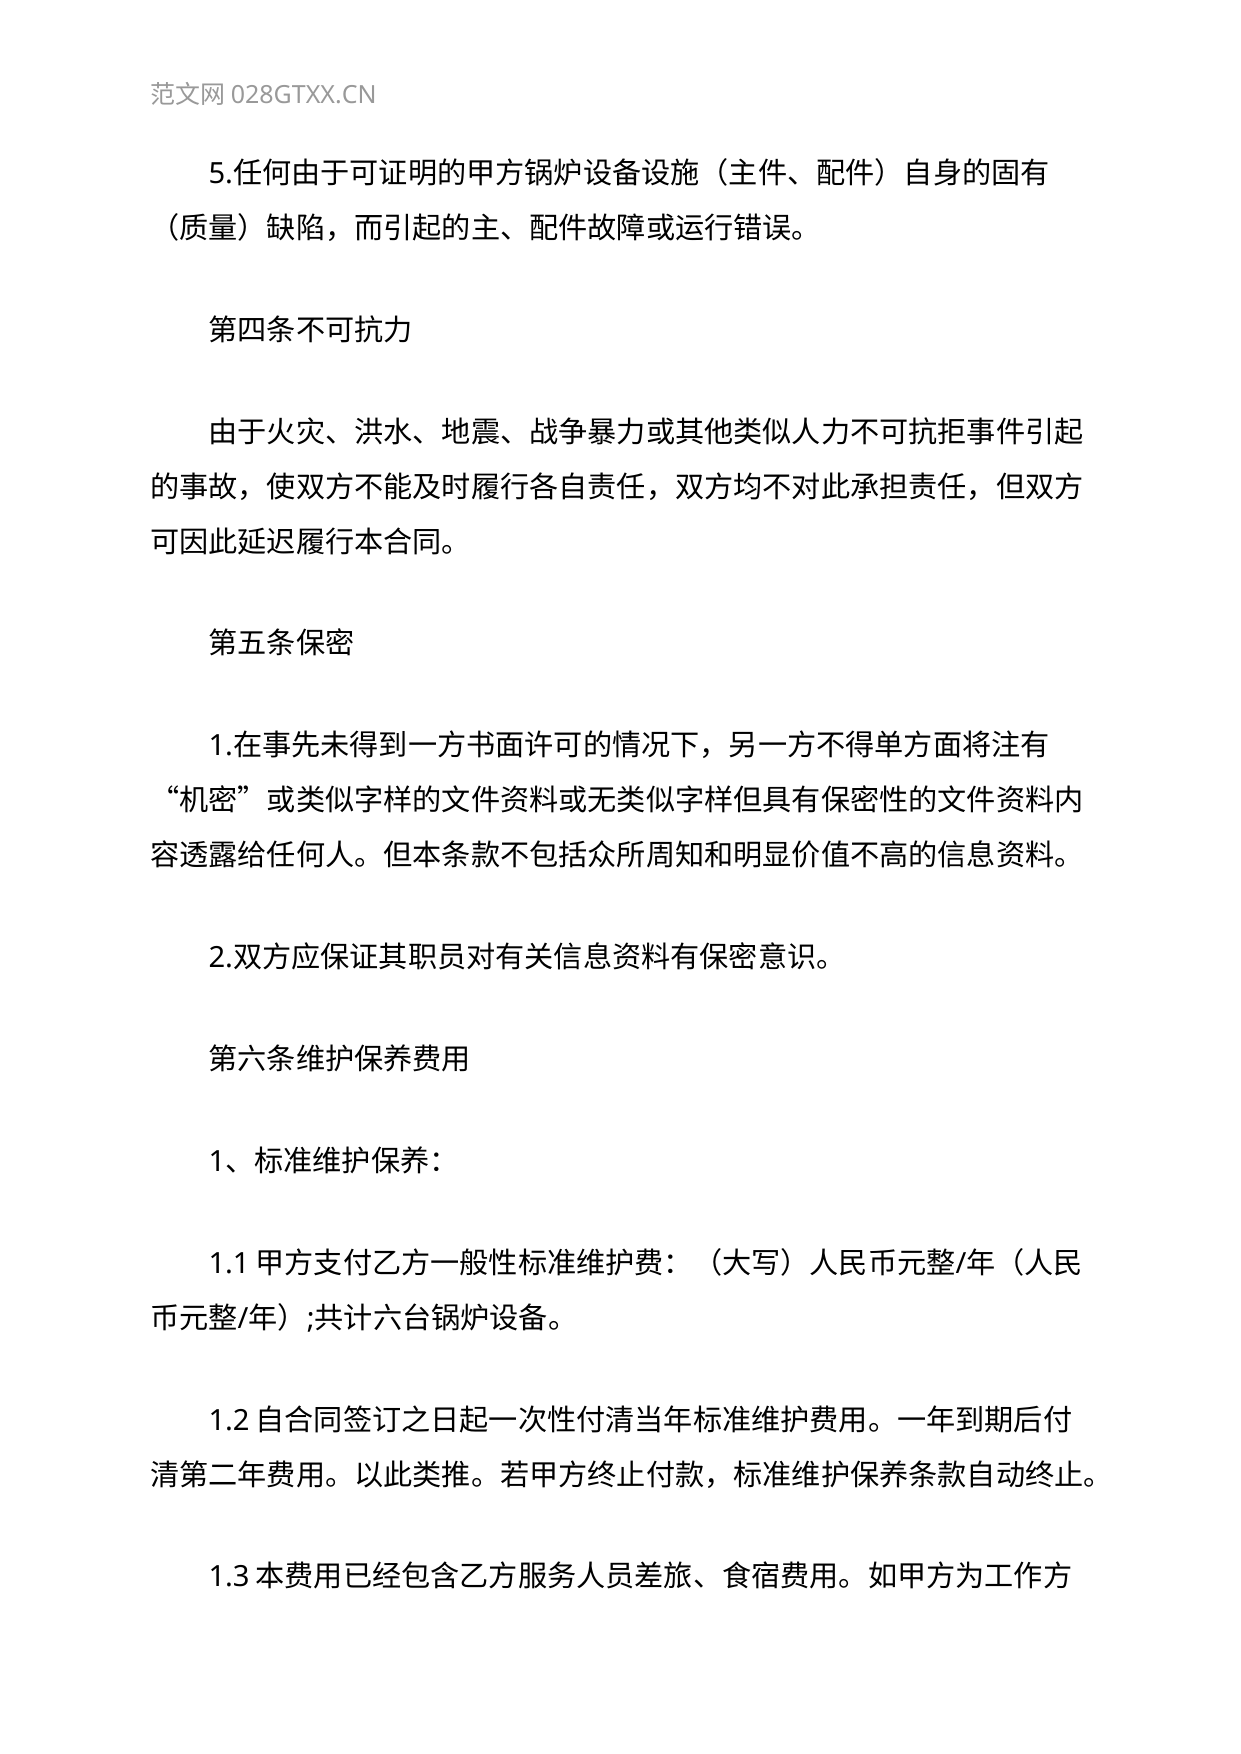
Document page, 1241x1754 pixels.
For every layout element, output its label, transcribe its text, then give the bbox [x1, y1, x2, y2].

text 1.1甲方支付乙方一般性标准维护费：（大写）人民币元整/年（人民币元整/年）;共计六台锅炉设备。 [150, 1239, 1090, 1337]
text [150, 1553, 1090, 1595]
text 2.双方应保证其职员对有关信息资料有保密意识。 [150, 933, 1090, 976]
text 第六条维护保养费用 [150, 1036, 1090, 1078]
text 1.在事先未得到一方书面许可的情况下，另一方不得单方面将注有“机密”或类似字样的文件资料或无类似字样但具有保密性的文件资料内容透露给任何人。但本条款不包括众所周知和明显价值不高的信息资料。 [150, 722, 1090, 874]
text 第四条不可抗力 [150, 307, 1090, 349]
text 第五条保密 [150, 620, 1090, 662]
text 1.2自合同签订之日起一次性付清当年标准维护费用。一年到期后付清第二年费用。以此类推。若甲方终止付款，标准维护保养条款自动终止。 [150, 1396, 1090, 1493]
text 1、标准维护保养： [150, 1137, 1090, 1180]
text 5.任何由于可证明的甲方锅炉设备设施（主件、配件）自身的固有（质量）缺陷，而引起的主、配件故障或运行错误。 [150, 150, 1090, 247]
text 由于火灾、洪水、地震、战争暴力或其他类似人力不可抗拒事件引起的事故，使双方不能及时履行各自责任，双方均不对此承担责任，但双方可因此延迟履行本合同。 [150, 408, 1090, 561]
